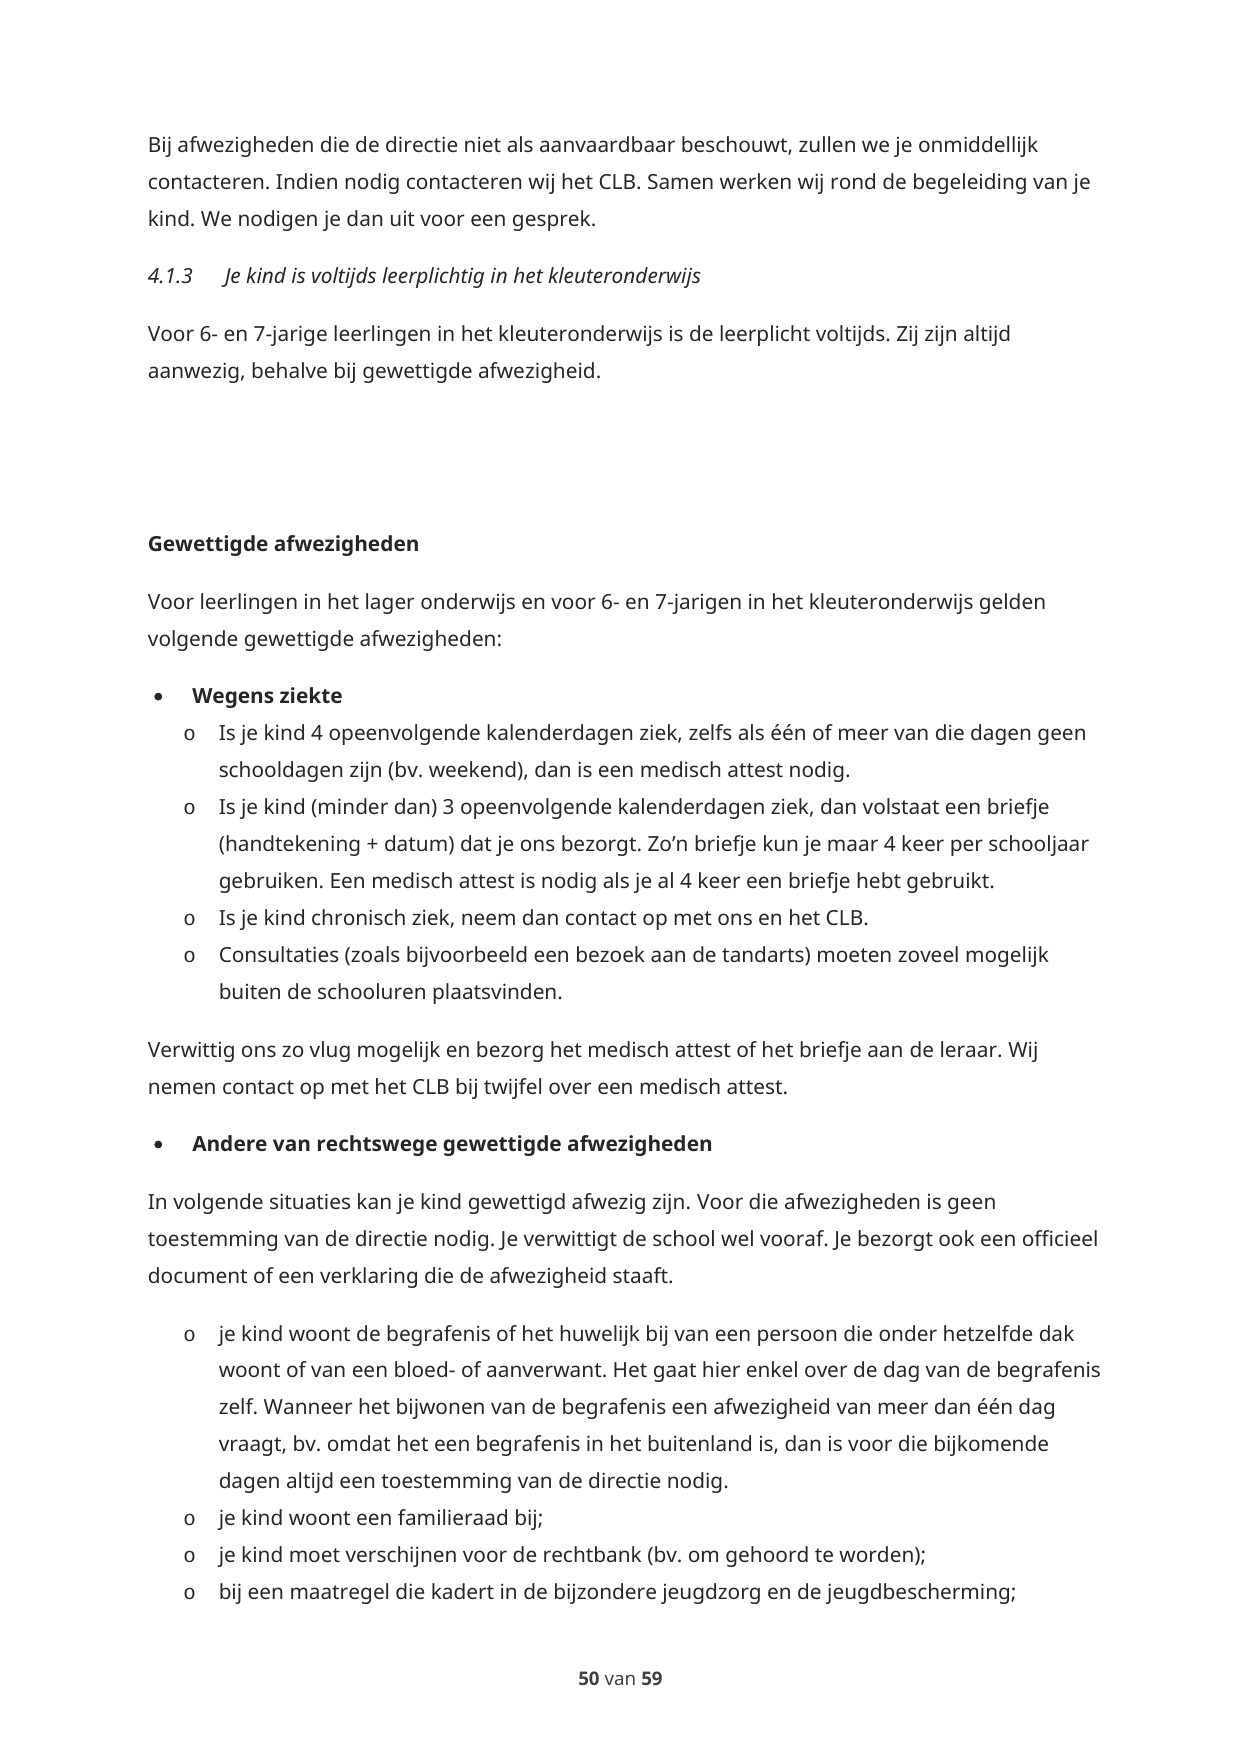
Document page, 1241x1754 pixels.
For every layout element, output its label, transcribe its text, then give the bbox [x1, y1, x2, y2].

text Andere van rechtswege gewettigde afwezigheden [154, 1129, 1107, 1158]
text bij een maatregel die kadert in de bijzondere jeugdzorg en de jeugdbescherming; [183, 1577, 1107, 1606]
text je kind woont de begrafenis of het huwelijk bij van een persoon die onder hetzelfde dak woont of van een bloed- of aanverwant. Het gaat hier enkel over de dag van de begrafenis zelf. Wanneer het bijwonen van de begrafenis een afwezigheid van meer dan één dag vraagt, bv. omdat het een begrafenis in het buitenland is, dan is voor die bijkomende dagen altijd een toestemming van de directie nodig. [183, 1319, 1107, 1495]
subtitle Je kind is voltijds leerplichtig in het kleuteronderwijs [148, 262, 1107, 290]
text je kind woont een familieraad bij; [183, 1503, 1107, 1532]
text Consultaties (zoals bijvoorbeeld een bezoek aan de tandarts) moeten zoveel mogelijk buiten de schooluren plaatsvinden. [183, 940, 1107, 1006]
text Is je kind 4 opeenvolgende kalenderdagen ziek, zelfs als één of meer van die dagen geen schooldagen zijn (bv. weekend), dan is een medisch attest nodig. [183, 718, 1107, 784]
text Voor 6- en 7-jarige leerlingen in het kleuteronderwijs is de leerplicht voltijds. Zij zijn altijd aanwezig, behalve bij gewettigde afwezigheid. [148, 319, 1107, 385]
text Is je kind (minder dan) 3 opeenvolgende kalenderdagen ziek, dan volstaat een briefje (handtekening + datum) dat je ons bezorgt. Zo’n briefje kun je maar 4 keer per schooljaar gebruiken. Een medisch attest is nodig als je al 4 keer een briefje hebt gebruikt. [183, 792, 1107, 895]
text Bij afwezigheden die de directie niet als aanvaardbaar beschouwt, zullen we je onmiddellijk contacteren. Indien nodig contacteren wij het CLB. Samen werken wij rond de begeleiding van je kind. We nodigen je dan uit voor een gesprek. [148, 130, 1107, 232]
text Is je kind chronisch ziek, neem dan contact op met ons en het CLB. [183, 903, 1107, 932]
text Verwittig ons zo vlug mogelijk en bezorg het medisch attest of het briefje aan Wij nemen contact op met het CLB bij twijfel over een medisch attest. [148, 1035, 1107, 1100]
text In volgende situaties kan je kind gewettigd afwezig zijn. Voor die afwezigheden is geen toestemming van de directie nodig. Je verwittigt de school wel vooraf. Je bezorgt ook een officieel document of een verklaring die de afwezigheid staaft. [148, 1187, 1107, 1289]
text Gewettigde afwezigheden [148, 529, 1107, 558]
text Wegens ziekte [154, 682, 1107, 710]
text je kind moet verschijnen voor de rechtbank (bv. om gehoord te worden); [183, 1540, 1107, 1569]
text Voor leerlingen in het lager onderwijs en voor 6- en 7-jarigen in het kleuteronderwijs gelden volgende gewettigde afwezigheden: [148, 587, 1107, 652]
